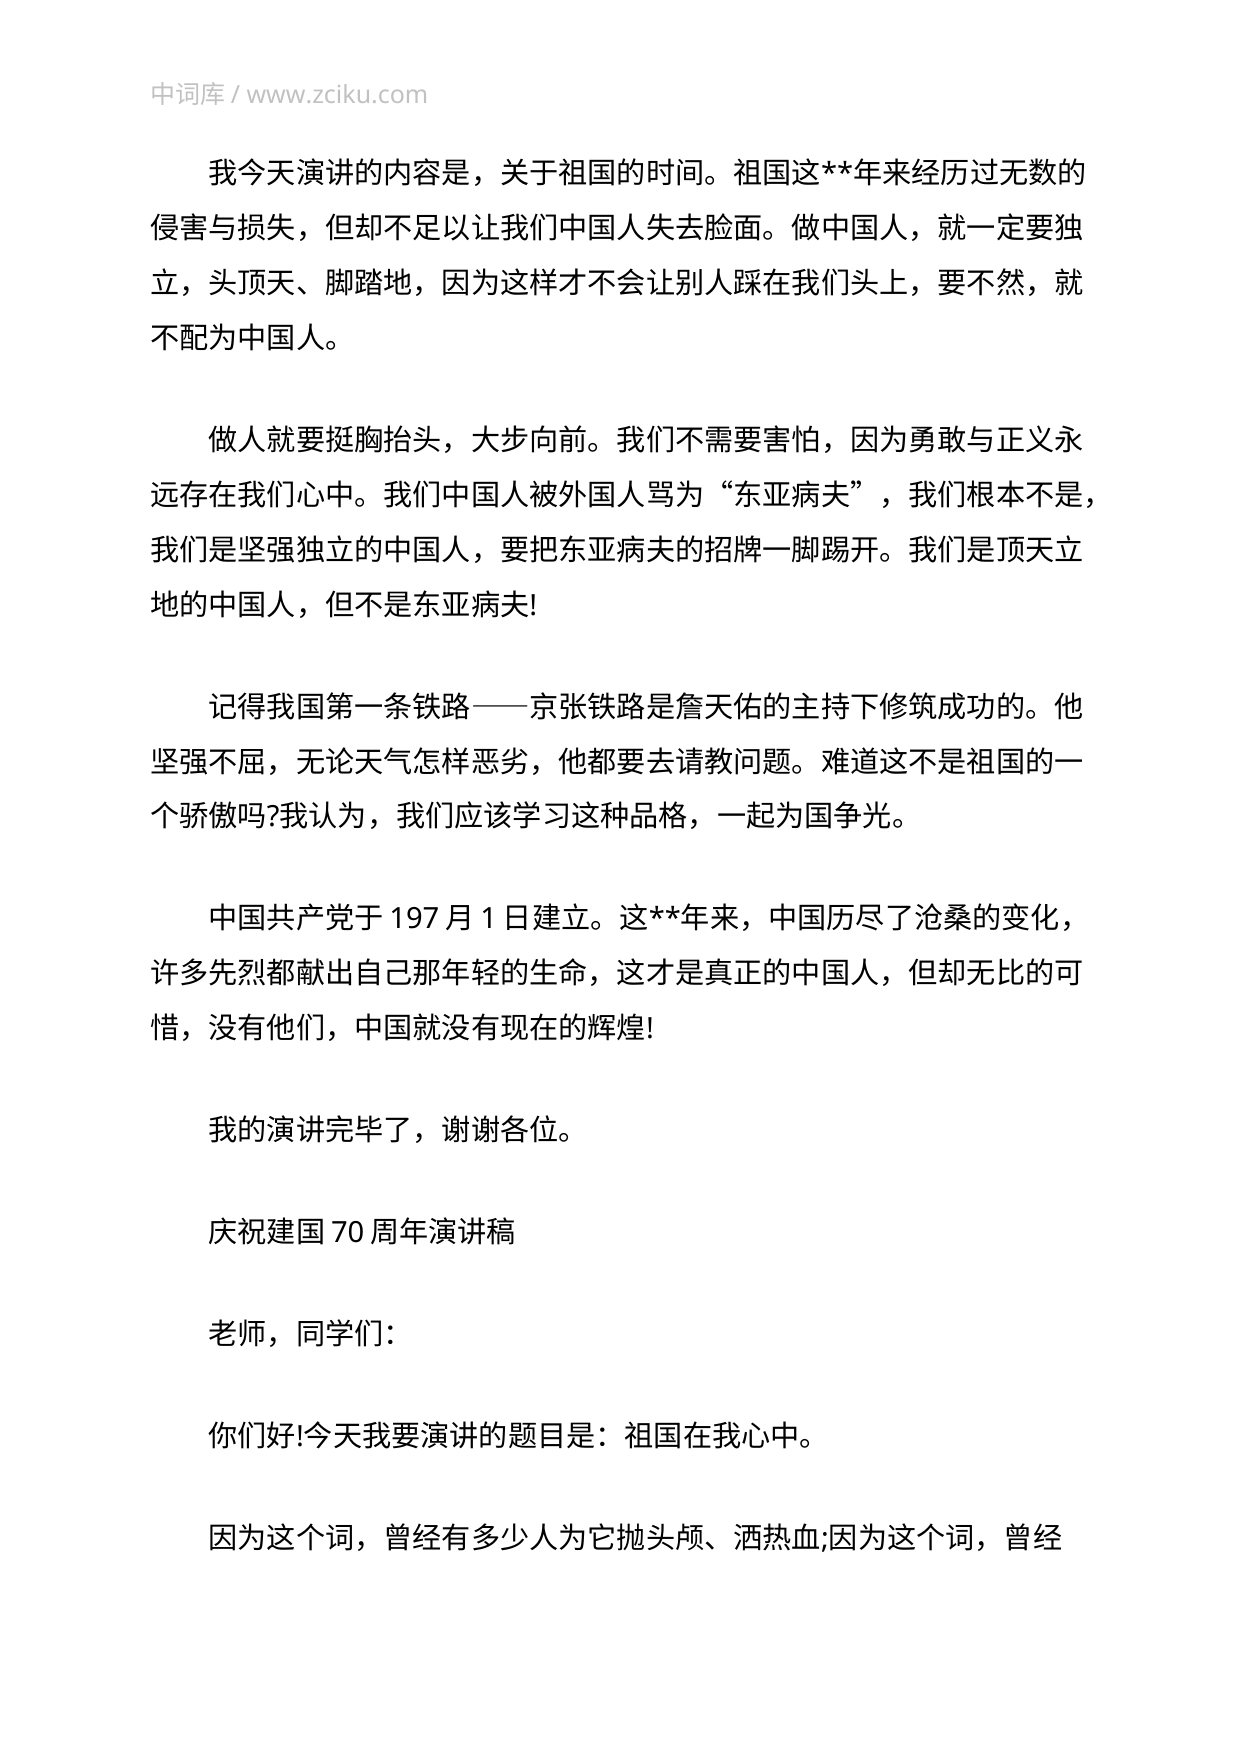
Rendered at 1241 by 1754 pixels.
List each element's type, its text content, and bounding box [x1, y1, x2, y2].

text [150, 1514, 1090, 1557]
text 做人就要挺胸抬头，大步向前。我们不需要害怕，因为勇敢与正义永远存在我们心中。我们中国人被外国人骂为“东亚病夫”，我们根本不是，我们是坚强独立的中国人，要把东亚病夫的招牌一脚踢开。我们是顶天立地的中国人，但不是东亚病夫! [150, 417, 1090, 624]
text 庆祝建国70周年演讲稿 [150, 1209, 1090, 1251]
text 中国共产党于197月1日建立。这**年来，中国历尽了沧桑的变化，许多先烈都献出自己那年轻的生命，这才是真正的中国人，但却无比的可惜，没有他们，中国就没有现在的辉煌! [150, 895, 1090, 1047]
text 我的演讲完毕了，谢谢各位。 [150, 1107, 1090, 1149]
text 老师，同学们： [150, 1311, 1090, 1353]
text 你们好!今天我要演讲的题目是：祖国在我心中。 [150, 1412, 1090, 1455]
text 记得我国第一条铁路——京张铁路是詹天佑的主持下修筑成功的。他坚强不屈，无论天气怎样恶劣，他都要去请教问题。难道这不是祖国的一个骄傲吗?我认为，我们应该学习这种品格，一起为国争光。 [150, 683, 1090, 835]
text 我今天演讲的内容是，关于祖国的时间。祖国这**年来经历过无数的侵害与损失，但却不足以让我们中国人失去脸面。做中国人，就一定要独立，头顶天、脚踏地，因为这样才不会让别人踩在我们头上，要不然，就不配为中国人。 [150, 150, 1090, 357]
